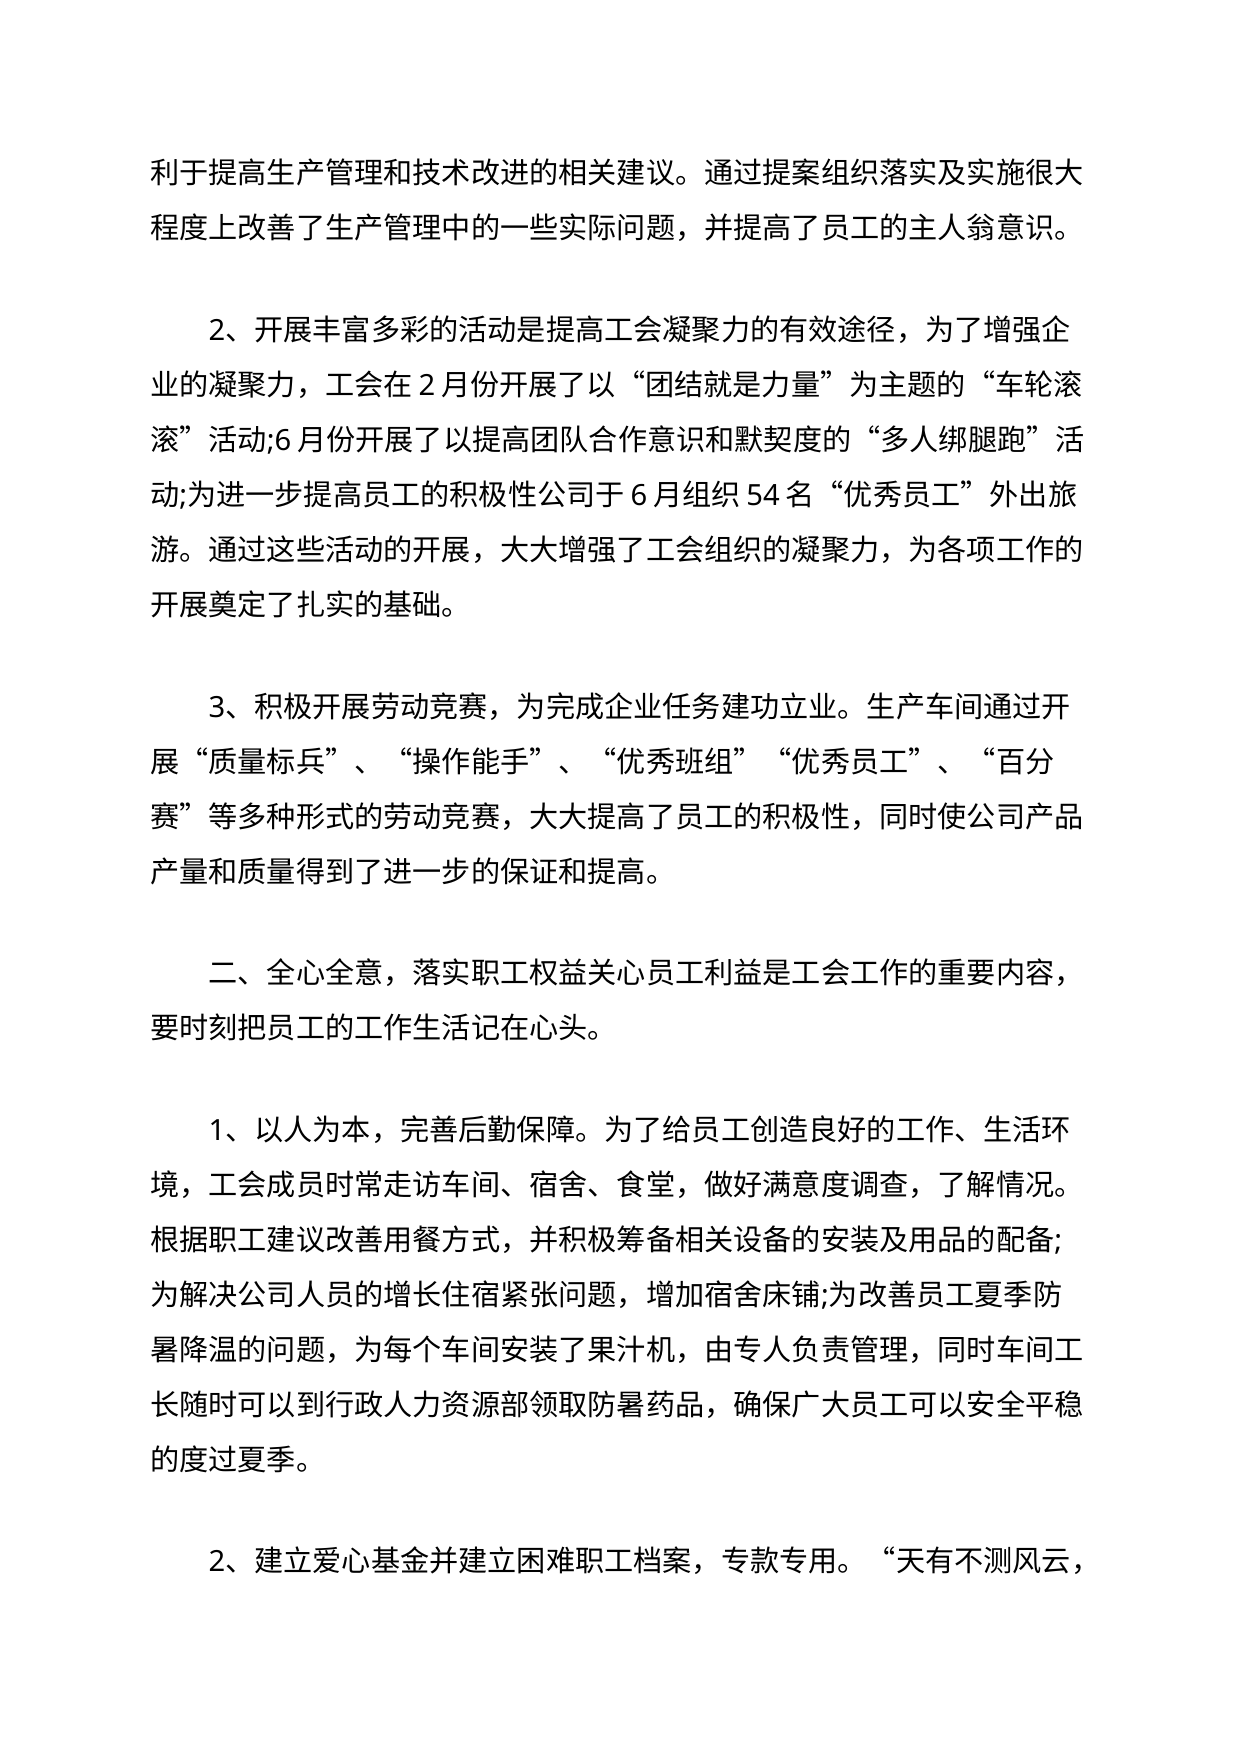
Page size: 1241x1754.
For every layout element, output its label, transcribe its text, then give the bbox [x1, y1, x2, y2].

text 二、全心全意，落实职工权益关心员工利益是工会工作的重要内容，要时刻把员工的工作生活记在心头。 [150, 950, 1090, 1047]
text 1、以人为本，完善后勤保障。为了给员工创造良好的工作、生活环境，工会成员时常走访车间、宿舍、食堂，做好满意度调查，了解情况。根据职工建议改善用餐方式，并积极筹备相关设备的安装及用品的配备;为解决公司人员的增长住宿紧张问题，增加宿舍床铺;为改善员工夏季防暑降温的问题，为每个车间安装了果汁机，由专人负责管理，同时车间工长随时可以到行政人力资源部领取防暑药品，确保广大员工可以安全平稳的度过夏季。 [150, 1107, 1090, 1478]
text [150, 150, 1090, 247]
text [150, 1538, 1090, 1580]
text 3、积极开展劳动竞赛，为完成企业任务建功立业。生产车间通过开展“质量标兵”、“操作能手”、“优秀班组”“优秀员工”、“百分赛”等多种形式的劳动竞赛，大大提高了员工的积极性，同时使公司产品产量和质量得到了进一步的保证和提高。 [150, 683, 1090, 890]
text 2、开展丰富多彩的活动是提高工会凝聚力的有效途径，为了增强企业的凝聚力，工会在2月份开展了以“团结就是力量”为主题的“车轮滚滚”活动;6月份开展了以提高团队合作意识和默契度的“多人绑腿跑”活动;为进一步提高员工的积极性公司于6月组织54名“优秀员工”外出旅游。通过这些活动的开展，大大增强了工会组织的凝聚力，为各项工作的开展奠定了扎实的基础。 [150, 307, 1090, 624]
